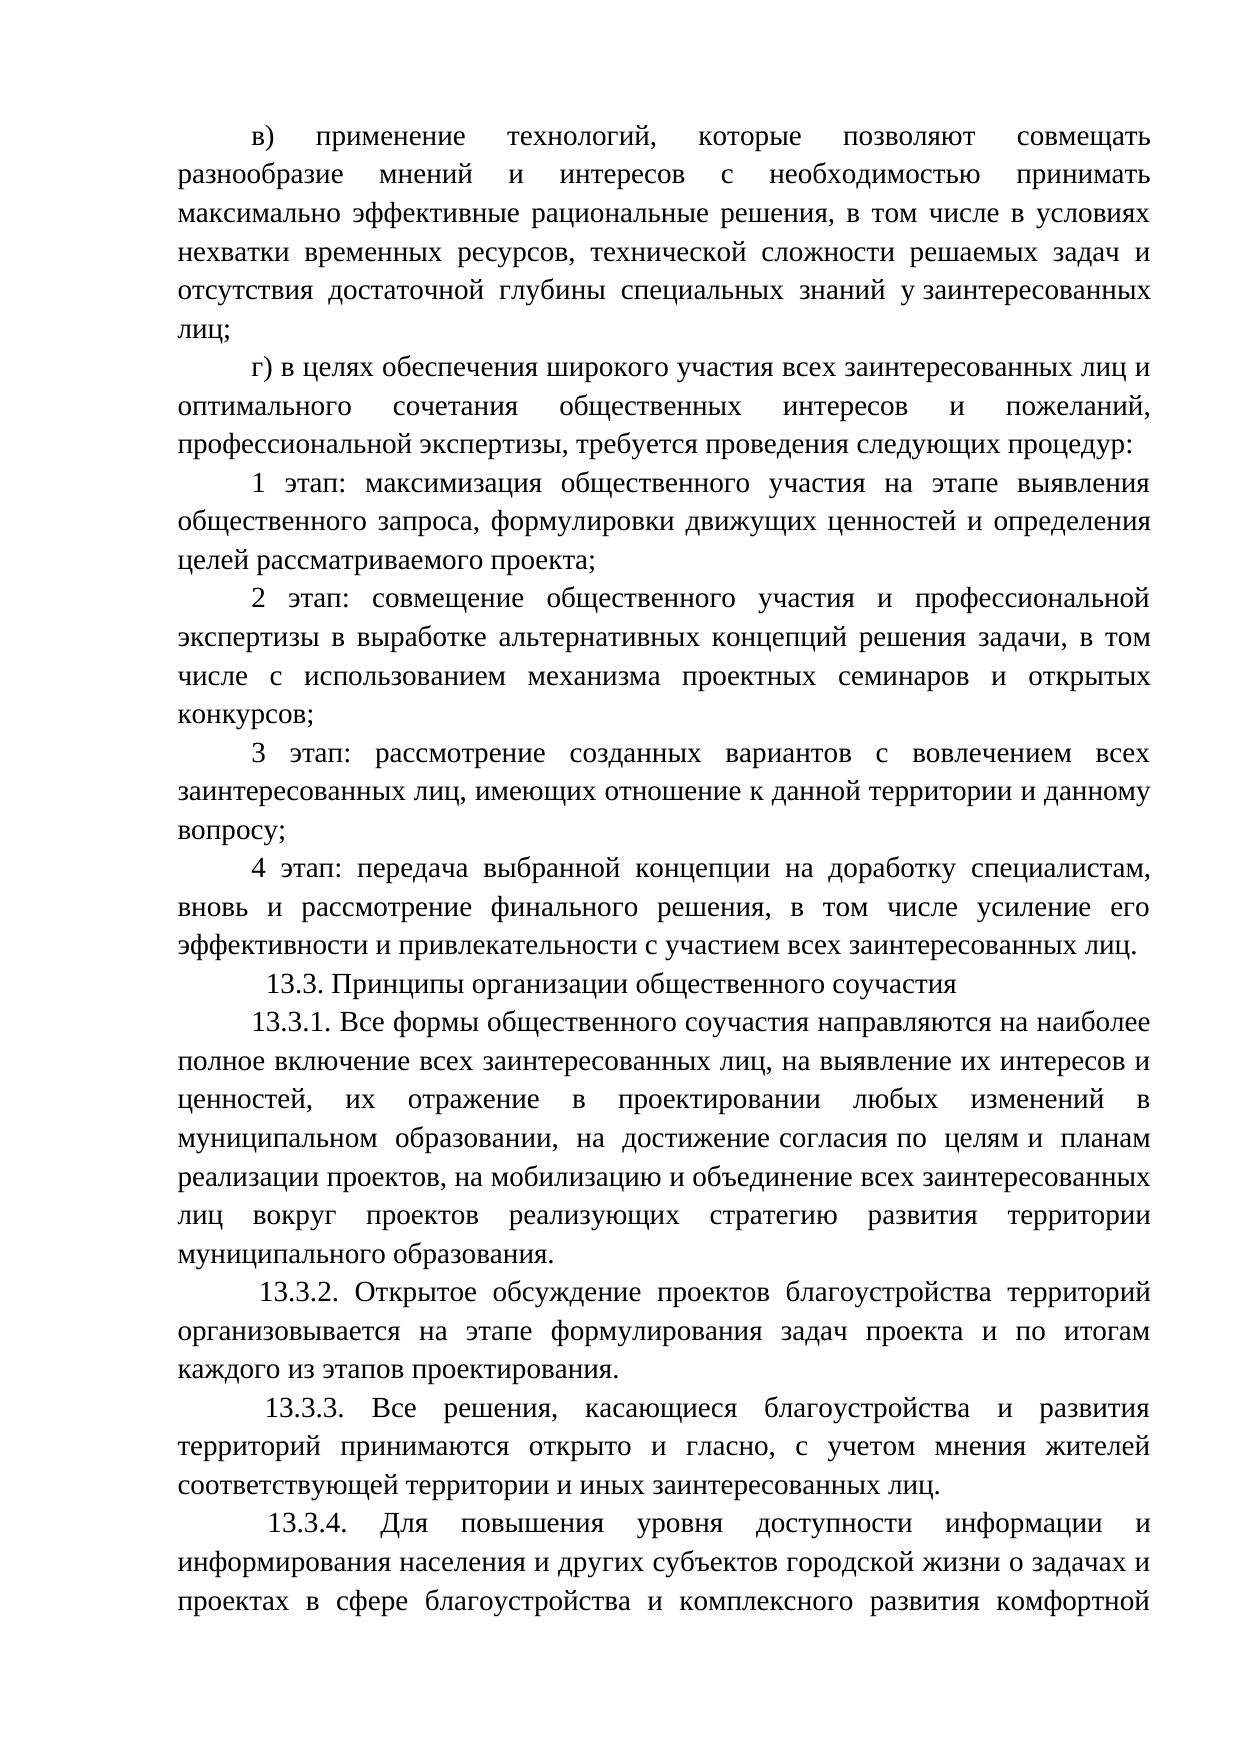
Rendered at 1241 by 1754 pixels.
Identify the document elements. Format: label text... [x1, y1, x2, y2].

list 3 этап: рассмотрение созданных вариантов с вовлечением всех заинтересованных лиц, имеющих отношение к данной территории и данному вопросу; [177, 735, 1152, 845]
list 13.3.3. Все решения, касающиеся благоустройства и развития территорий принимаются открыто и гласно, с учетом мнения жителей соответствующей территории и иных заинтересованных лиц. [177, 1390, 1152, 1501]
list г) в целях обеспечения широкого участия всех заинтересованных лиц и оптимального сочетания общественных интересов и пожеланий, профессиональной экспертизы, требуется проведения следующих процедур: [177, 349, 1152, 460]
list 2 этап: совмещение общественного участия и профессиональной экспертизы в выработке альтернативных концепций решения задачи, в том числе с использованием механизма проектных семинаров и открытых конкурсов; [177, 581, 1152, 730]
list 13.3.1. Все формы общественного соучастия направляются на наиболее полное включение всех заинтересованных лиц, на выявление их интересов и ценностей, их отражение в проектировании любых изменений в муниципальном образовании, на достижение согласия по целям и планам реализации проектов, на мобилизацию и объединение всех заинтересованных лиц вокруг проектов реализующих стратегию развития территории муниципального образования. [177, 1004, 1152, 1269]
list 13.3.2. Открытое обсуждение проектов благоустройства территорий организовывается на этапе формулирования задач проекта и по итогам каждого из этапов проектирования. [177, 1274, 1152, 1385]
list 4 этап: передача выбранной концепции на доработку специалистам, вновь и рассмотрение финального решения, в том числе усиление его эффективности и привлекательности с участием всех заинтересованных лиц. [177, 850, 1152, 961]
list 13.3. Принципы организации общественного соучастия [177, 966, 1152, 999]
list в) применение технологий, которые позволяют совмещать разнообразие мнений и интересов с необходимостью принимать максимально эффективные рациональные решения, в том числе в условиях нехватки временных ресурсов, технической сложности решаемых задач и отсутствия достаточной глубины специальных знаний у заинтересованных лиц; [177, 118, 1152, 344]
list 1 этап: максимизация общественного участия на этапе выявления общественного запроса, формулировки движущих ценностей и определения целей рассматриваемого проекта; [177, 465, 1152, 576]
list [177, 1506, 1152, 1616]
